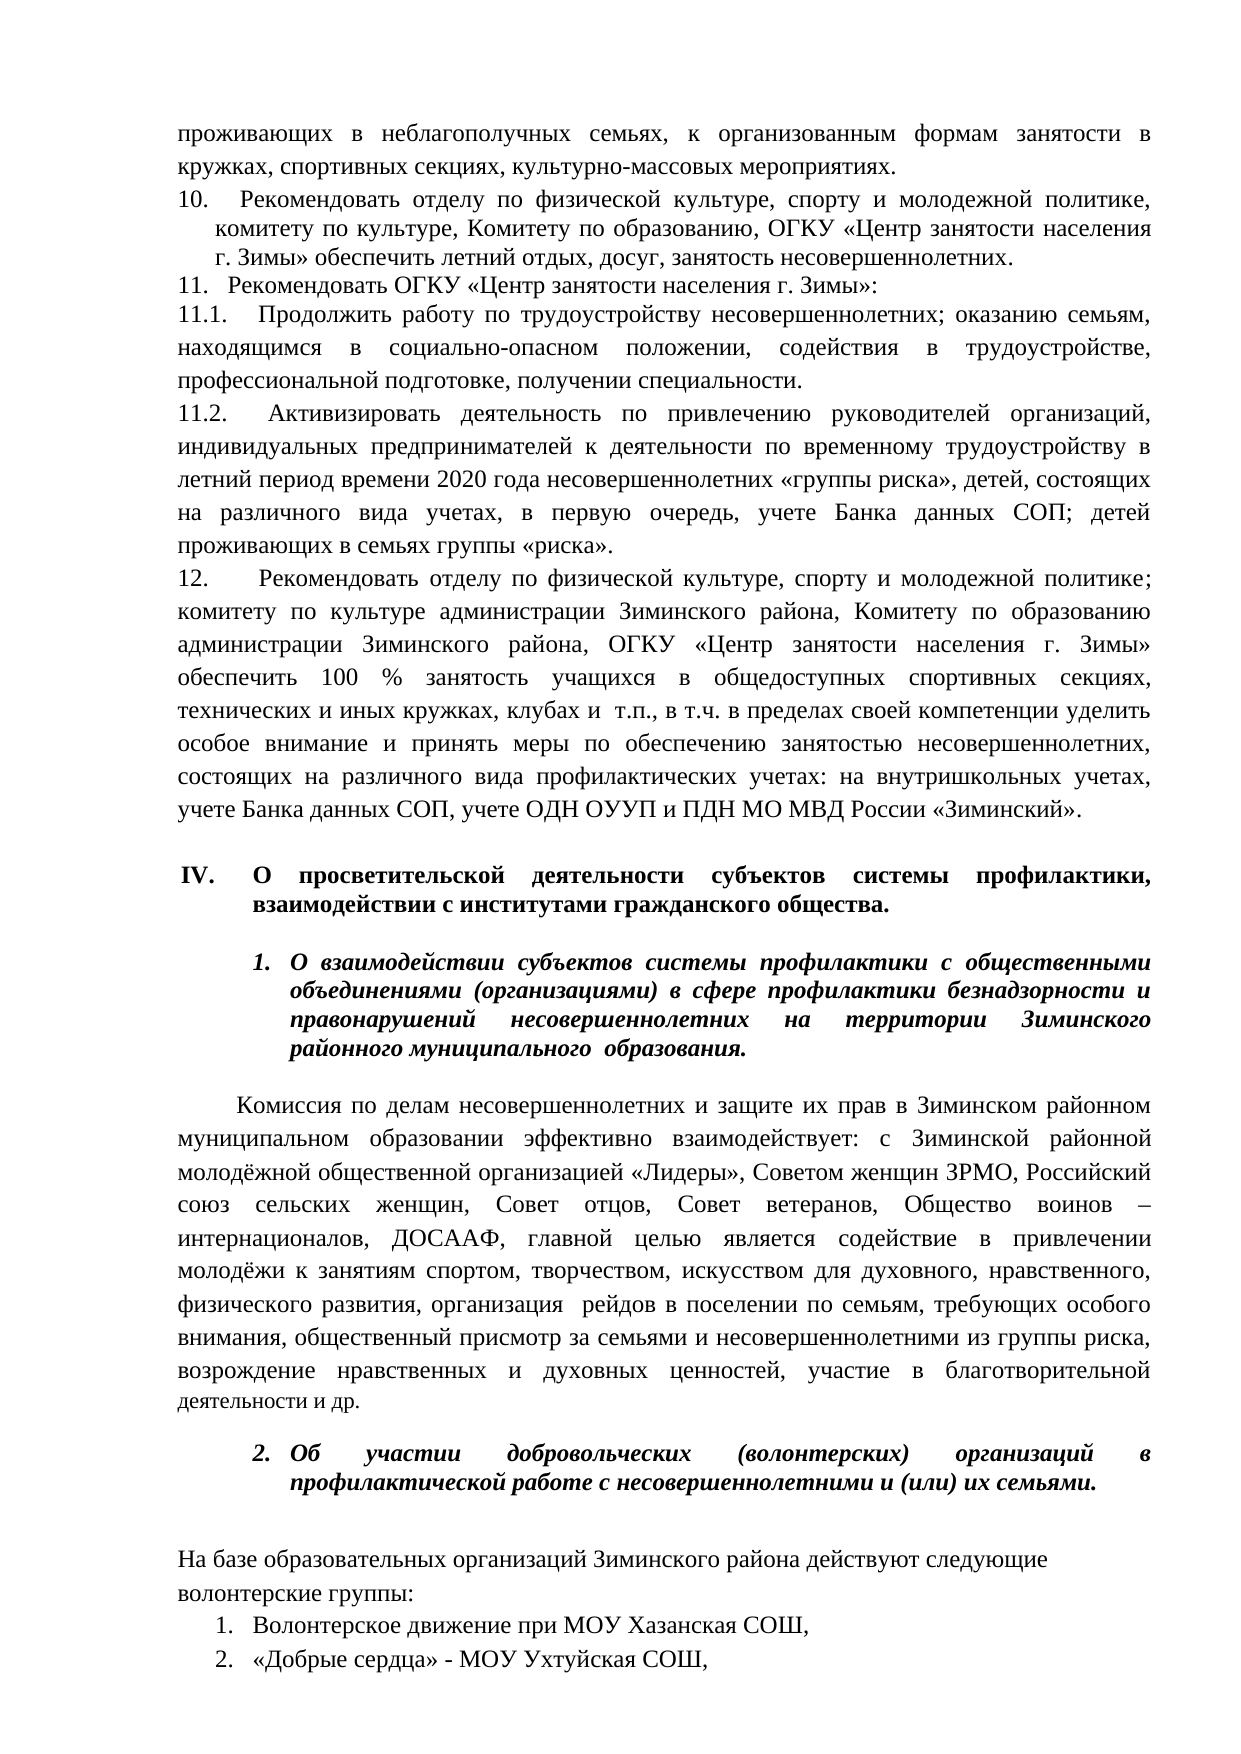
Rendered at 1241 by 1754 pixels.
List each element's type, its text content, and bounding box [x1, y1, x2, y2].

text 12. Рекомендовать отделу по физической культуре, спорту и молодежной политике; комитету по культуре администрации Зиминского района, Комитету по образованию администрации Зиминского района, ОГКУ «Центр занятости населения г. Зимы» обеспечить 100 % занятость учащихся в общедоступных спортивных секциях, технических и иных кружках, клубах и т.п., в т.ч. в пределах своей компетенции уделить особое внимание и принять меры по обеспечению занятостью несовершеннолетних, состоящих на различного вида профилактических учетах: на внутришкольных учетах, учете Банка данных СОП, учете ОДН ОУУП и ПДН МО МВД России «Зиминский». [177, 563, 1152, 823]
text На базе образовательных организаций Зиминского района действуют следующие волонтерские группы: [177, 1544, 1152, 1606]
text 11.1. Продолжить работу по трудоустройству несовершеннолетних; оказанию семьям, находящимся в социально-опасном положении, содействия в трудоустройстве, профессиональной подготовке, получении специальности. [177, 299, 1152, 394]
list «Добрые сердца» - МОУ Ухтуйская СОШ, [215, 1644, 1152, 1672]
list Рекомендовать ОГКУ «Центр занятости населения г. Зимы»: [177, 270, 1152, 299]
list Рекомендовать отделу по физической культуре, спорту и молодежной политике, комитету по культуре, Комитету по образованию, ОГКУ «Центр занятости населения г. Зимы» обеспечить летний отдых, досуг, занятость несовершеннолетних. [177, 184, 1152, 270]
text 11.2. Активизировать деятельность по привлечению руководителей организаций, индивидуальных предпринимателей к деятельности по временному трудоустройству в летний период времени 2020 года несовершеннолетних «группы риска», детей, состоящих на различного вида учетах, в первую очередь, учете Банка данных СОП; детей проживающих в семьях группы «риска». [177, 398, 1152, 559]
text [177, 118, 1152, 180]
list Об участии добровольческих (волонтерских) организаций в профилактической работе с несовершеннолетними и (или) их семьями. [252, 1438, 1152, 1496]
text Комиссия по делам несовершеннолетних и защите их прав в Зиминском районном муниципальном образовании эффективно взаимодействует: с Зиминской районной молодёжной общественной организацией «Лидеры», Советом женщин ЗРМО, Российский союз сельских женщин, Совет отцов, Совет ветеранов, Общество воинов – интернационалов, ДОСААФ, главной целью является содействие в привлечении молодёжи к занятиям спортом, творчеством, искусством для духовного, нравственного, физического развития, организация рейдов в поселении по семьям, требующих особого внимания, общественный присмотр за семьями и несовершеннолетними из группы риска, возрождение нравственных и духовных ценностей, участие в благотворительной деятельности и др. [177, 1091, 1152, 1414]
list Волонтерское движение при МОУ Хазанская СОШ, [215, 1611, 1152, 1639]
list О взаимодействии субъектов системы профилактики с общественными объединениями (организациями) в сфере профилактики безнадзорности и правонарушений несовершеннолетних на территории Зиминского районного муниципального образования. [252, 947, 1152, 1062]
list О просветительской деятельности субъектов системы профилактики, взаимодействии с институтами гражданского общества. [215, 861, 1152, 918]
